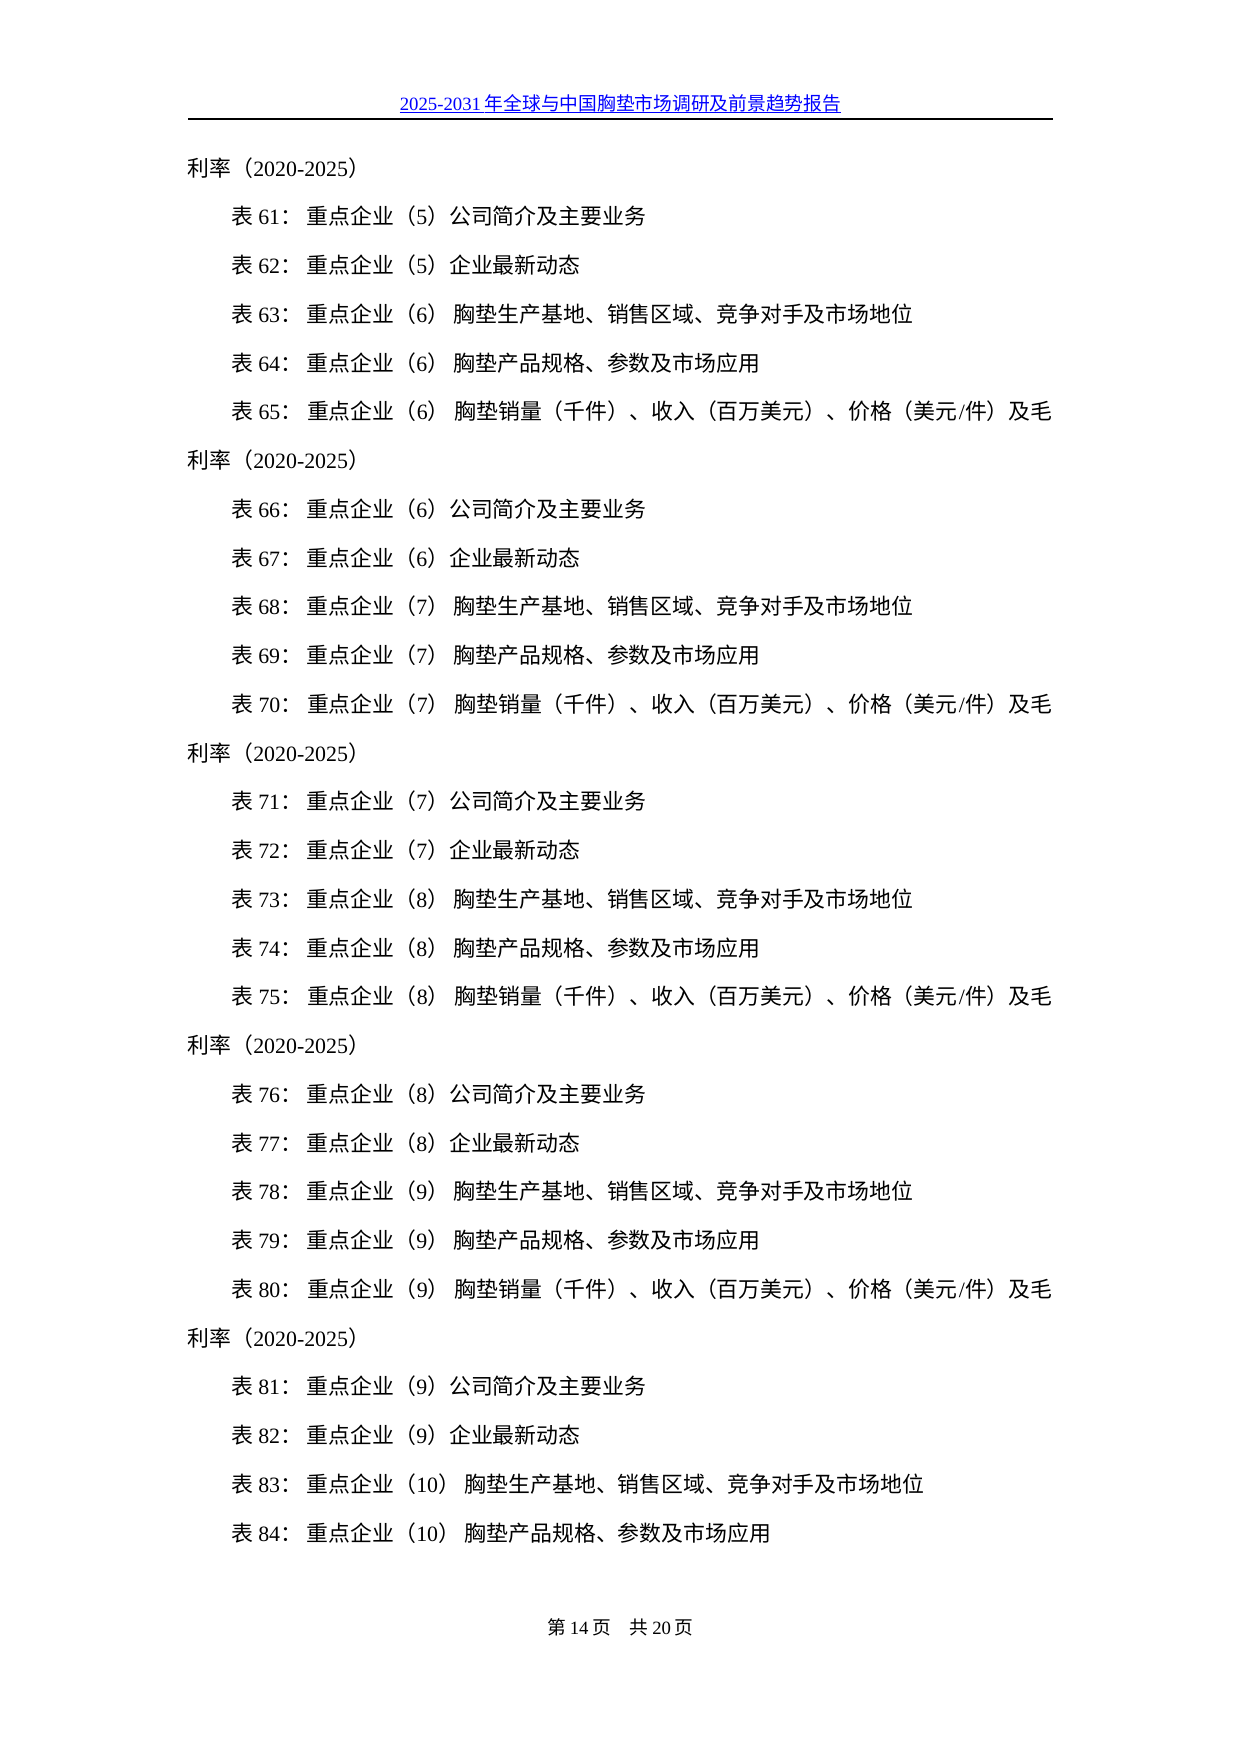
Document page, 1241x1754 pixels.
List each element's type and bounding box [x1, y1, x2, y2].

text [187, 150, 1053, 1548]
